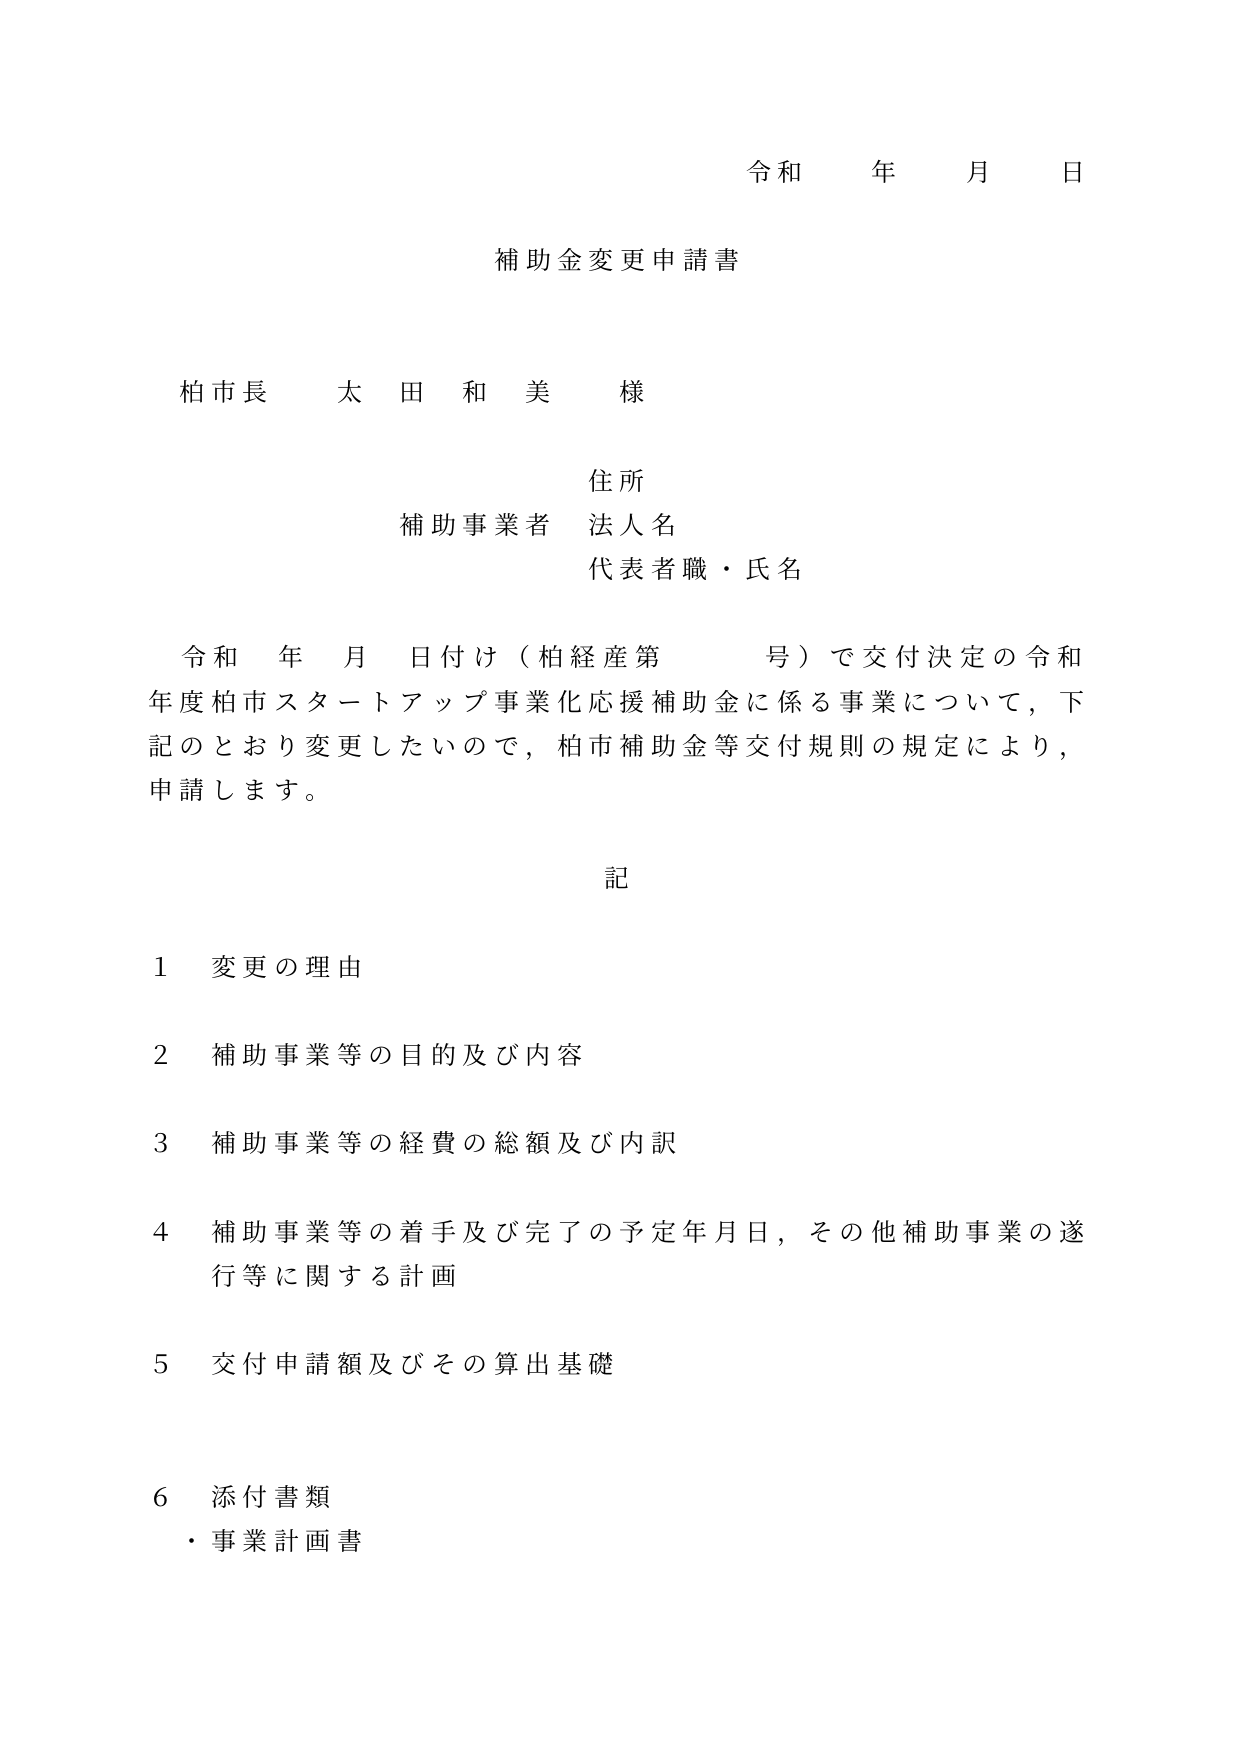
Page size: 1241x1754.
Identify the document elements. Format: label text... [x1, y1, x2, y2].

text １ 変更の理由 [148, 943, 1092, 987]
text 令和 年 月 日 [148, 148, 1092, 192]
text 代表者職・氏名 [148, 546, 1092, 590]
text 補助事業者 法人名 [148, 502, 1092, 546]
text ３ 補助事業等の経費の総額及び内訳 [148, 1120, 1092, 1164]
text ５ 交付申請額及びその算出基礎 [148, 1341, 1092, 1385]
text 令和 年 月 日付け（柏経産第 号）で交付決定の令和 年度柏市スタートアップ事業化応援補助金に係る事業について，下記のとおり変更したいので，柏市補助金等交付規則の規定により，申請します。 [148, 634, 1092, 811]
text ６ 添付書類 [148, 1473, 1092, 1517]
text ・事業計画書 [148, 1517, 1092, 1562]
text 柏市長 太 田 和 美 様 [148, 369, 1092, 413]
subtitle 記 [148, 855, 1092, 899]
text 補助金変更申請書 [148, 237, 1092, 281]
text ２ 補助事業等の目的及び内容 [148, 1032, 1092, 1076]
text ４ 補助事業等の着手及び完了の予定年月日，その他補助事業の遂 [148, 1208, 1092, 1252]
text 住所 [148, 457, 1092, 502]
text 行等に関する計画 [148, 1252, 1092, 1297]
